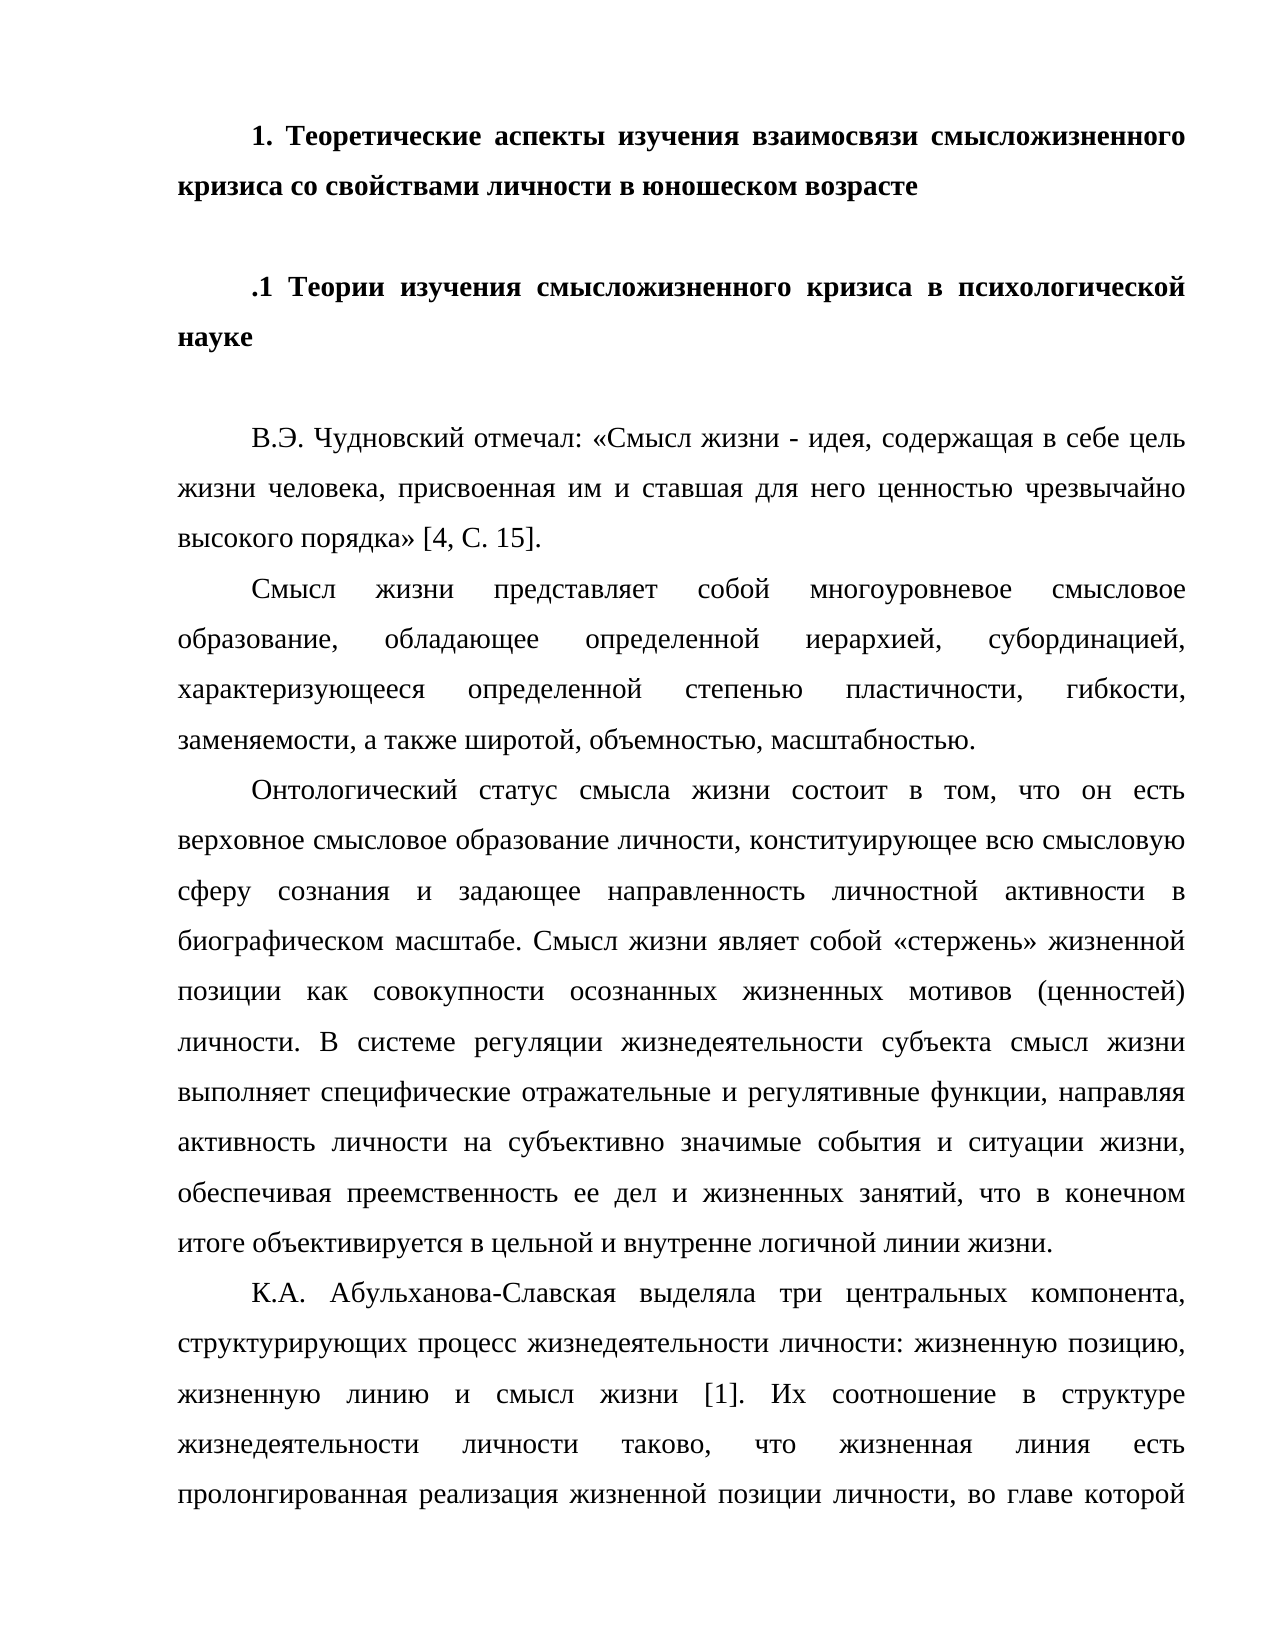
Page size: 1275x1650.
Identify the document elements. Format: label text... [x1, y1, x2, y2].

text Смысл жизни представляет собой многоуровневое смысловое образование, обладающее определенной иерархией, субординацией, характеризующееся определенной степенью пластичности, гибкости, заменяемости, а также широтой, объемностью, масштабностью. [177, 571, 1186, 755]
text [177, 1275, 1186, 1510]
text .1 Теории изучения смысложизненного кризиса в психологической науке [177, 269, 1186, 353]
text Онтологический статус смысла жизни состоит в том, что он есть верховное смысловое образование личности, конституирующее всю смысловую сферу сознания и задающее направленность личностной активности в биографическом масштабе. Смысл жизни являет собой «стержень» жизненной позиции как совокупности осознанных жизненных мотивов (ценностей) личности. В системе регуляции жизнедеятельности субъекта смысл жизни выполняет специфические отражательные и регулятивные функции, направляя активность личности на субъективно значимые события и ситуации жизни, обеспечивая преемственность ее дел и жизненных занятий, что в конечном итоге объективируется в цельной и внутренне логичной линии жизни. [177, 772, 1186, 1258]
text В.Э. Чудновский отмечал: «Смысл жизни - идея, содержащая в себе цель жизни человека, присвоенная им и ставшая для него ценностью чрезвычайно высокого порядка» [4, С. 15]. [177, 420, 1186, 554]
text 1. Теоретические аспекты изучения взаимосвязи смысложизненного кризиса со свойствами личности в юношеском возрасте [177, 118, 1186, 202]
